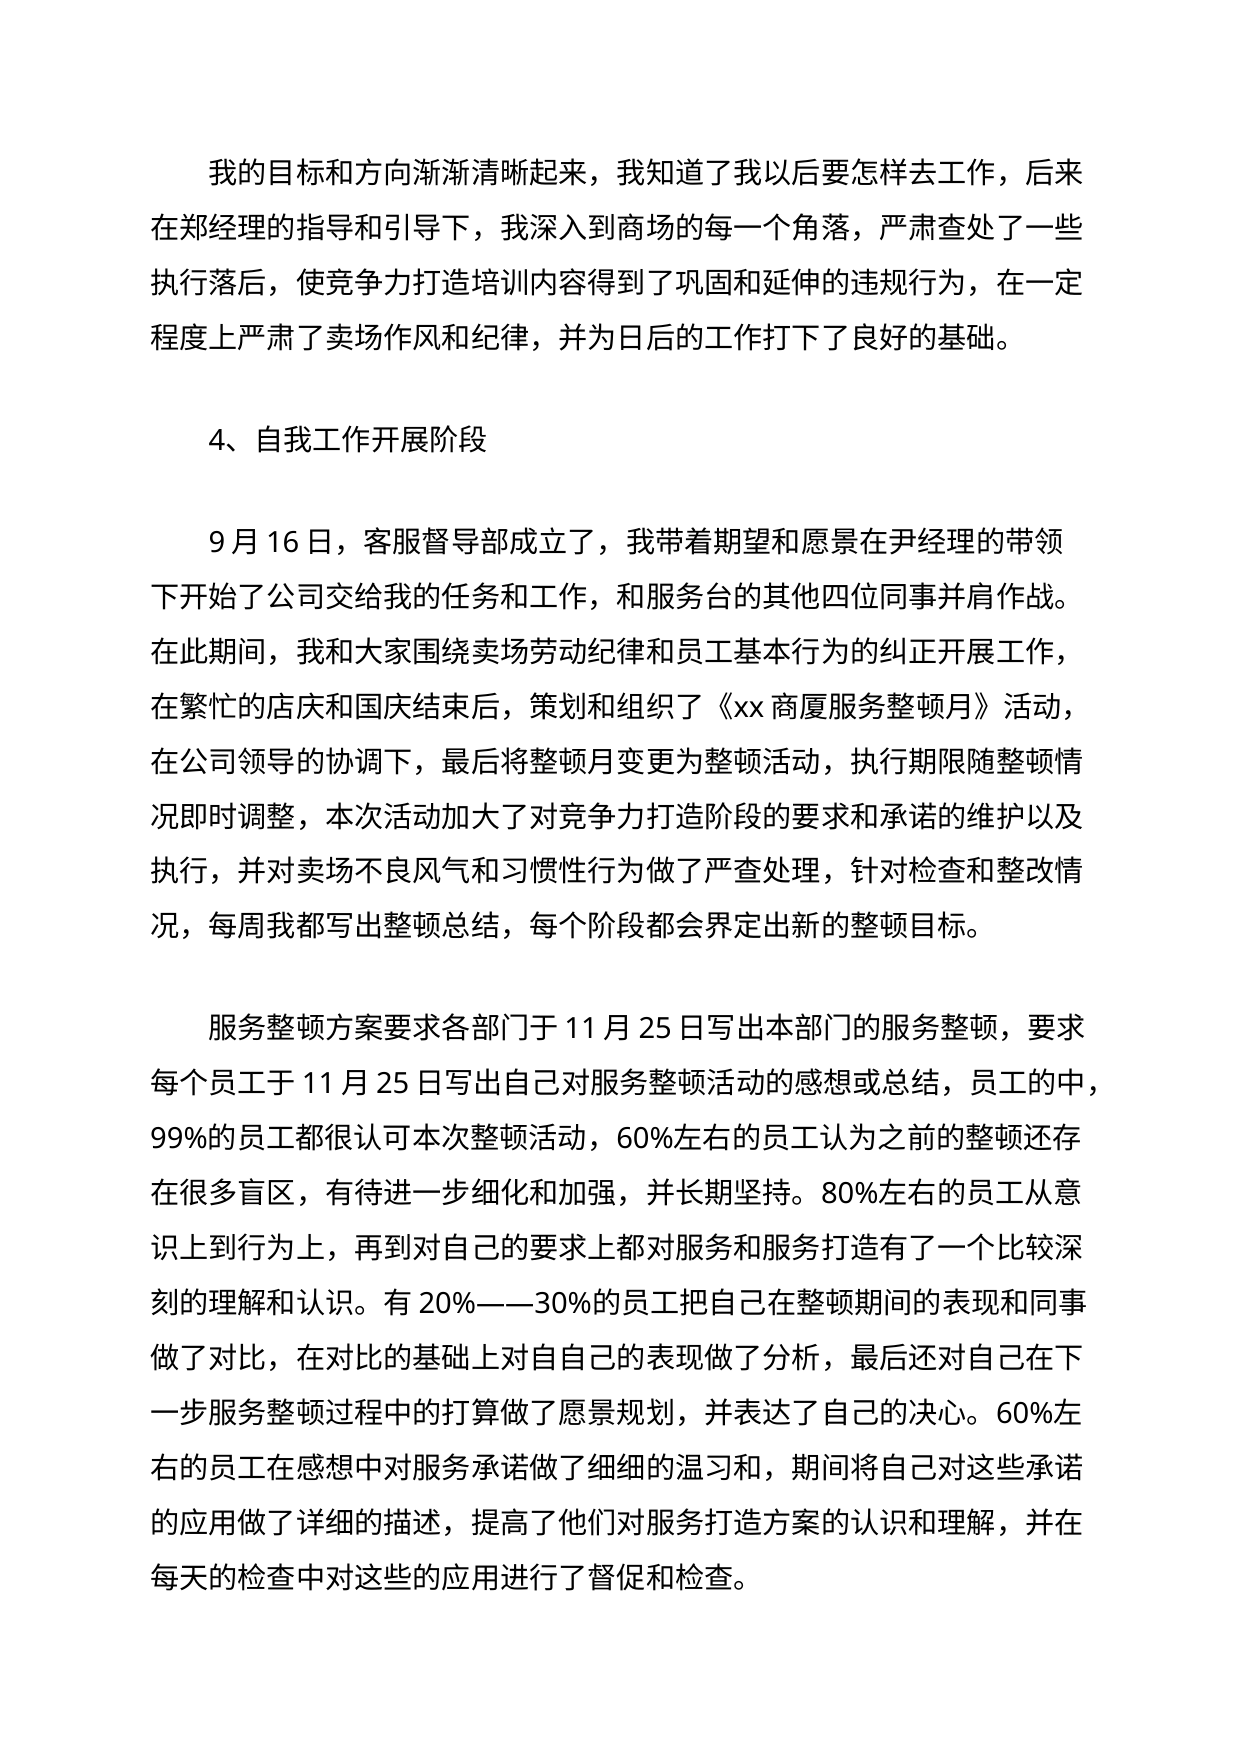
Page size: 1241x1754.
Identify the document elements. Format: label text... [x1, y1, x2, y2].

text 我的目标和方向渐渐清晰起来，我知道了我以后要怎样去工作，后来在郑经理的指导和引导下，我深入到商场的每一个角落，严肃查处了一些执行落后，使竞争力打造培训内容得到了巩固和延伸的违规行为，在一定程度上严肃了卖场作风和纪律，并为日后的工作打下了良好的基础。 [150, 150, 1090, 357]
text 服务整顿方案要求各部门于11月25日写出本部门的服务整顿，要求每个员工于11月25日写出自己对服务整顿活动的感想或总结，员工的中，99%的员工都很认可本次整顿活动，60%左右的员工认为之前的整顿还存在很多盲区，有待进一步细化和加强，并长期坚持。80%左右的员工从意识上到行为上，再到对自己的要求上都对服务和服务打造有了一个比较深刻的理解和认识。有20%——30%的员工把自己在整顿期间的表现和同事做了对比，在对比的基础上对自自己的表现做了分析，最后还对自己在下一步服务整顿过程中的打算做了愿景规划，并表达了自己的决心。60%左右的员工在感想中对服务承诺做了细细的温习和，期间将自己对这些承诺的应用做了详细的描述，提高了他们对服务打造方案的认识和理解，并在每天的检查中对这些的应用进行了督促和检查。 [150, 1005, 1090, 1597]
text 4、自我工作开展阶段 [150, 416, 1090, 459]
text 9月16日，客服督导部成立了，我带着期望和愿景在尹经理的带领下开始了公司交给我的任务和工作，和服务台的其他四位同事并肩作战。在此期间，我和大家围绕卖场劳动纪律和员工基本行为的纠正开展工作，在繁忙的店庆和国庆结束后，策划和组织了《xx商厦服务整顿月》活动，在公司领导的协调下，最后将整顿月变更为整顿活动，执行期限随整顿情况即时调整，本次活动加大了对竞争力打造阶段的要求和承诺的维护以及执行，并对卖场不良风气和习惯性行为做了严查处理，针对检查和整改情况，每周我都写出整顿总结，每个阶段都会界定出新的整顿目标。 [150, 518, 1090, 945]
